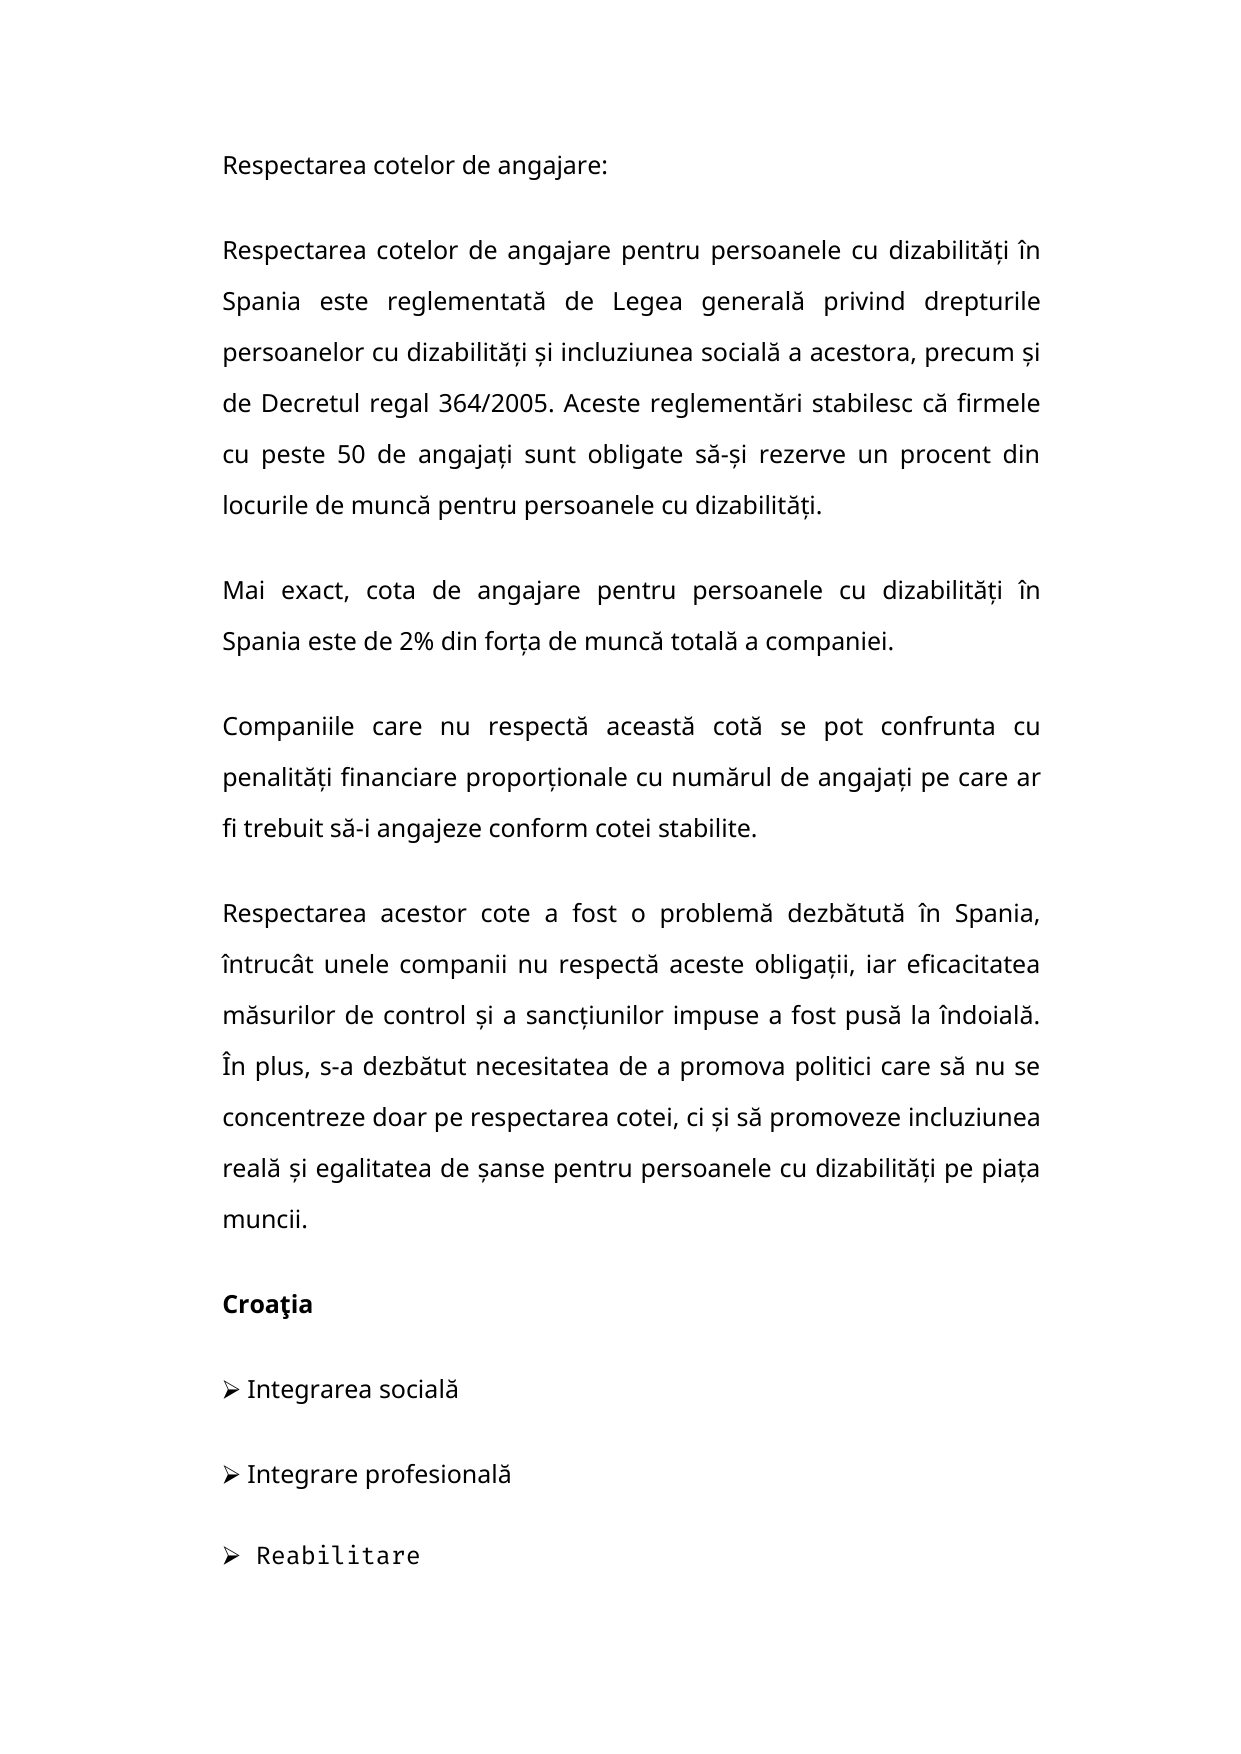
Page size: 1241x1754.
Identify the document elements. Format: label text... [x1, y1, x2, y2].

text Mai exact, cota de angajare pentru persoanele cu dizabilități în Spania este de 2% din forța de muncă totală a companiei. [222, 573, 1042, 658]
text ⮚ Integrare profesională [222, 1456, 1042, 1491]
text Croaţia [222, 1287, 1042, 1321]
text Respectarea cotelor de angajare pentru persoanele cu dizabilități în Spania este reglementată de Legea generală privind drepturile persoanelor cu dizabilități și incluziunea socială a acestora, precum și de Decretul regal 364/2005. Aceste reglementări stabilesc că firmele cu peste 50 de angajați sunt obligate să-și rezerve un procent din locurile de muncă pentru persoanele cu dizabilități. [222, 232, 1042, 522]
text Respectarea acestor cote a fost o problemă dezbătută în Spania, întrucât unele companii nu respectă aceste obligații, iar eficacitatea măsurilor de control și a sancțiunilor impuse a fost pusă la îndoială. În plus, s-a dezbătut necesitatea de a promova politici care să nu se concentreze doar pe respectarea cotei, ci și să promoveze incluziunea reală și egalitatea de șanse pentru persoanele cu dizabilități pe piața muncii. [222, 896, 1042, 1236]
text Companiile care nu respectă această cotă se pot confrunta cu penalități financiare proporționale cu numărul de angajați pe care ar fi trebuit să-i angajeze conform cotei stabilite. [222, 708, 1042, 845]
text Respectarea cotelor de angajare: [222, 148, 1042, 182]
text ⮚ Integrarea socială [222, 1372, 1042, 1406]
